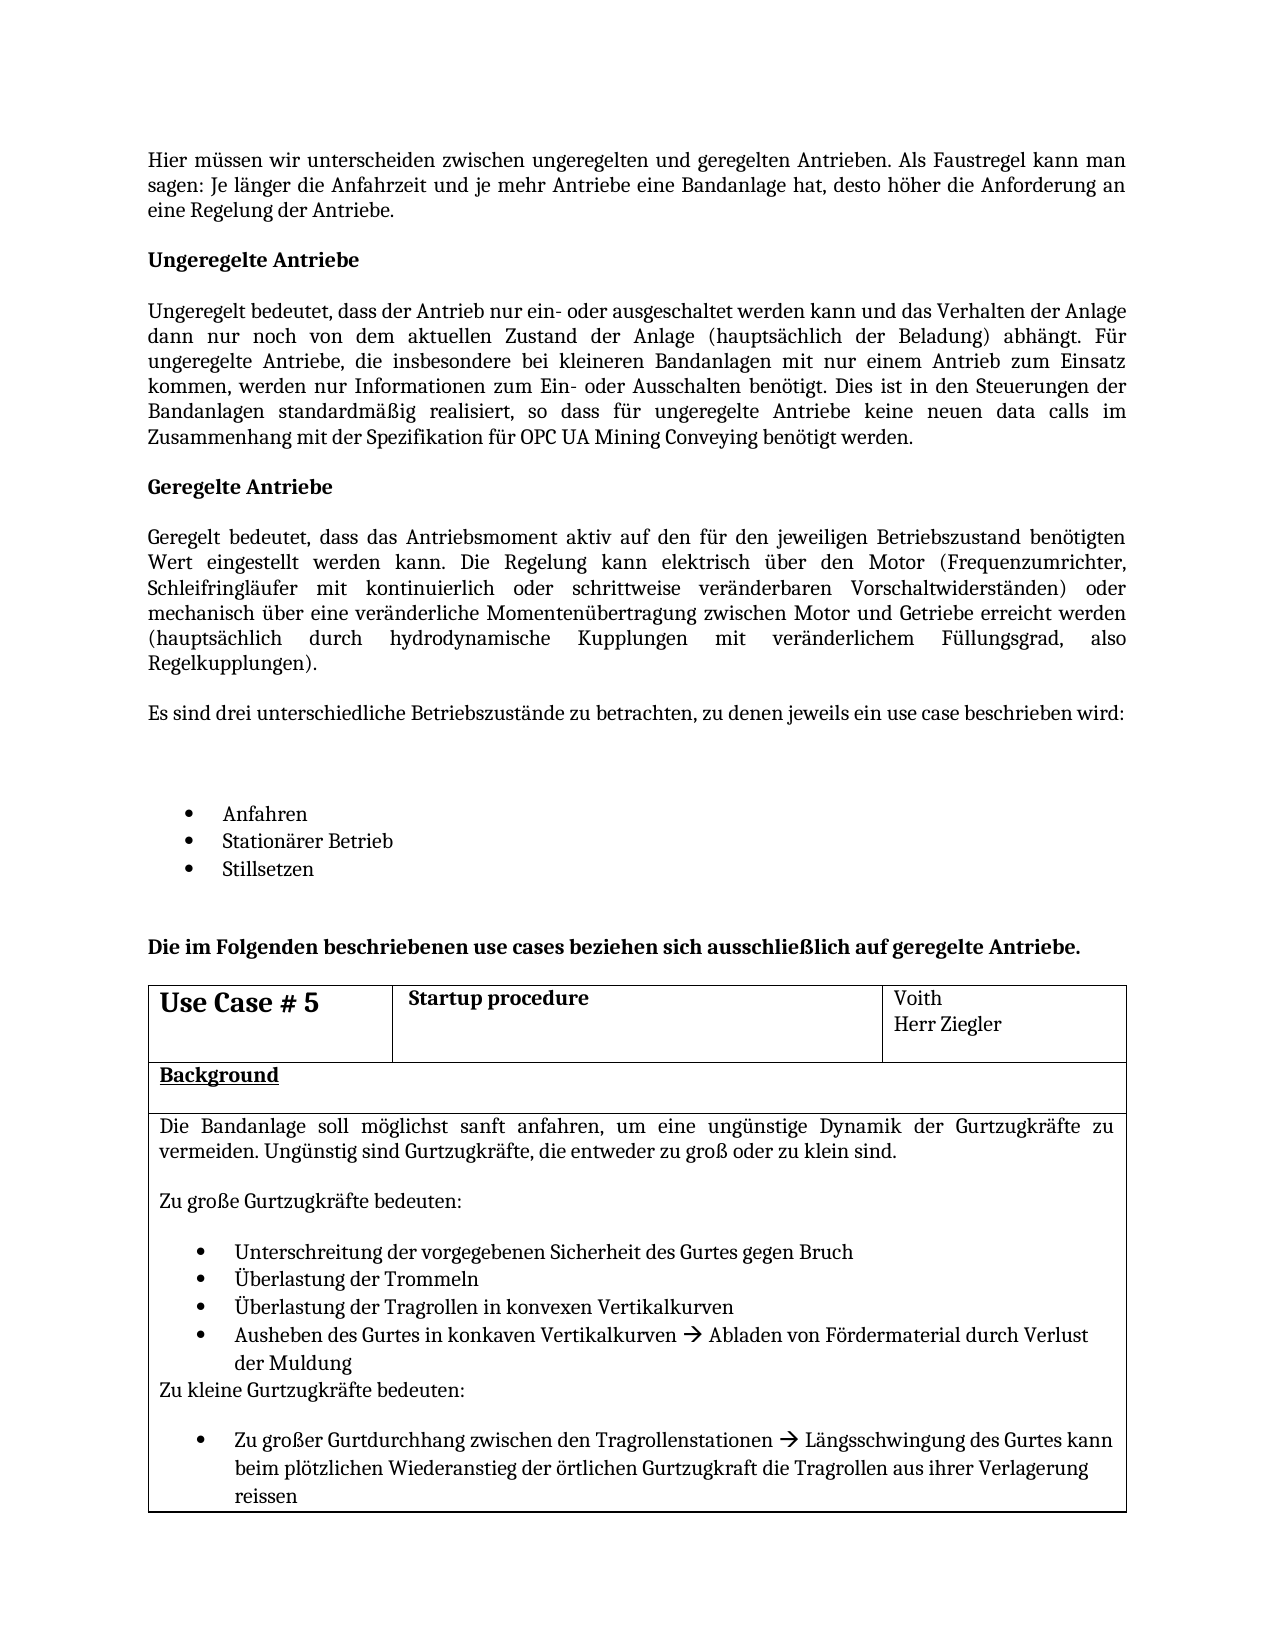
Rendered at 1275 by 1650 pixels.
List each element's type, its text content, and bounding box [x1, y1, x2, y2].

table_cell Background [149, 1063, 1126, 1113]
text Die im Folgenden beschriebenen use cases beziehen sich ausschließlich auf geregelte Antriebe. [148, 935, 1127, 960]
text Hier müssen wir unterscheiden zwischen ungeregelten und geregelten Antrieben. Als Faustregel kann man sagen: Je länger die Anfahrzeit und je mehr Antriebe eine Bandanlage hat, desto höher die Anforderung an eine Regelung der Antriebe. [148, 148, 1127, 223]
text Geregelt bedeutet, dass das Antriebsmoment aktiv auf den für den jeweiligen Betriebszustand benötigten Wert eingestellt werden kann. Die Regelung kann elektrisch über den Motor (Frequenzumrichter, Schleifringläufer mit kontinuierlich oder schrittweise veränderbaren Vorschaltwiderständen) oder mechanisch über eine veränderliche Momentenübertragung zwischen Motor und Getriebe erreicht werden (hauptsächlich durch hydrodynamische Kupplungen mit veränderlichem Füllungsgrad, also Regelkupplungen). [148, 525, 1127, 676]
table_header Startup procedure [393, 986, 882, 1062]
text Es sind drei unterschiedliche Betriebszustände zu betrachten, zu denen jeweils ein use case beschrieben wird: [148, 701, 1127, 726]
table_header Voith Herr Ziegler [883, 986, 1126, 1062]
table_header Use Case # 5 [149, 986, 392, 1062]
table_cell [149, 1114, 1126, 1511]
text Ungeregelt bedeutet, dass der Antrieb nur ein- oder ausgeschaltet werden kann und das Verhalten der Anlage dann nur noch von dem aktuellen Zustand der Anlage (hauptsächlich der Beladung) abhängt. Für ungeregelte Antriebe, die insbesondere bei kleineren Bandanlagen mit nur einem Antrieb zum Einsatz kommen, werden nur Informationen zum Ein- oder Ausschalten benötigt. Dies ist in den Steuerungen der Bandanlagen standardmäßig realisiert, so dass für ungeregelte Antriebe keine neuen data calls im Zusammenhang mit der Spezifikation für OPC UA Mining Conveying benötigt werden. [148, 298, 1127, 450]
text Ungeregelte Antriebe [148, 248, 1127, 273]
list Stillsetzen [185, 857, 1127, 882]
text Geregelte Antriebe [148, 475, 1127, 500]
list Stationärer Betrieb [185, 829, 1127, 854]
list Anfahren [185, 802, 1127, 827]
